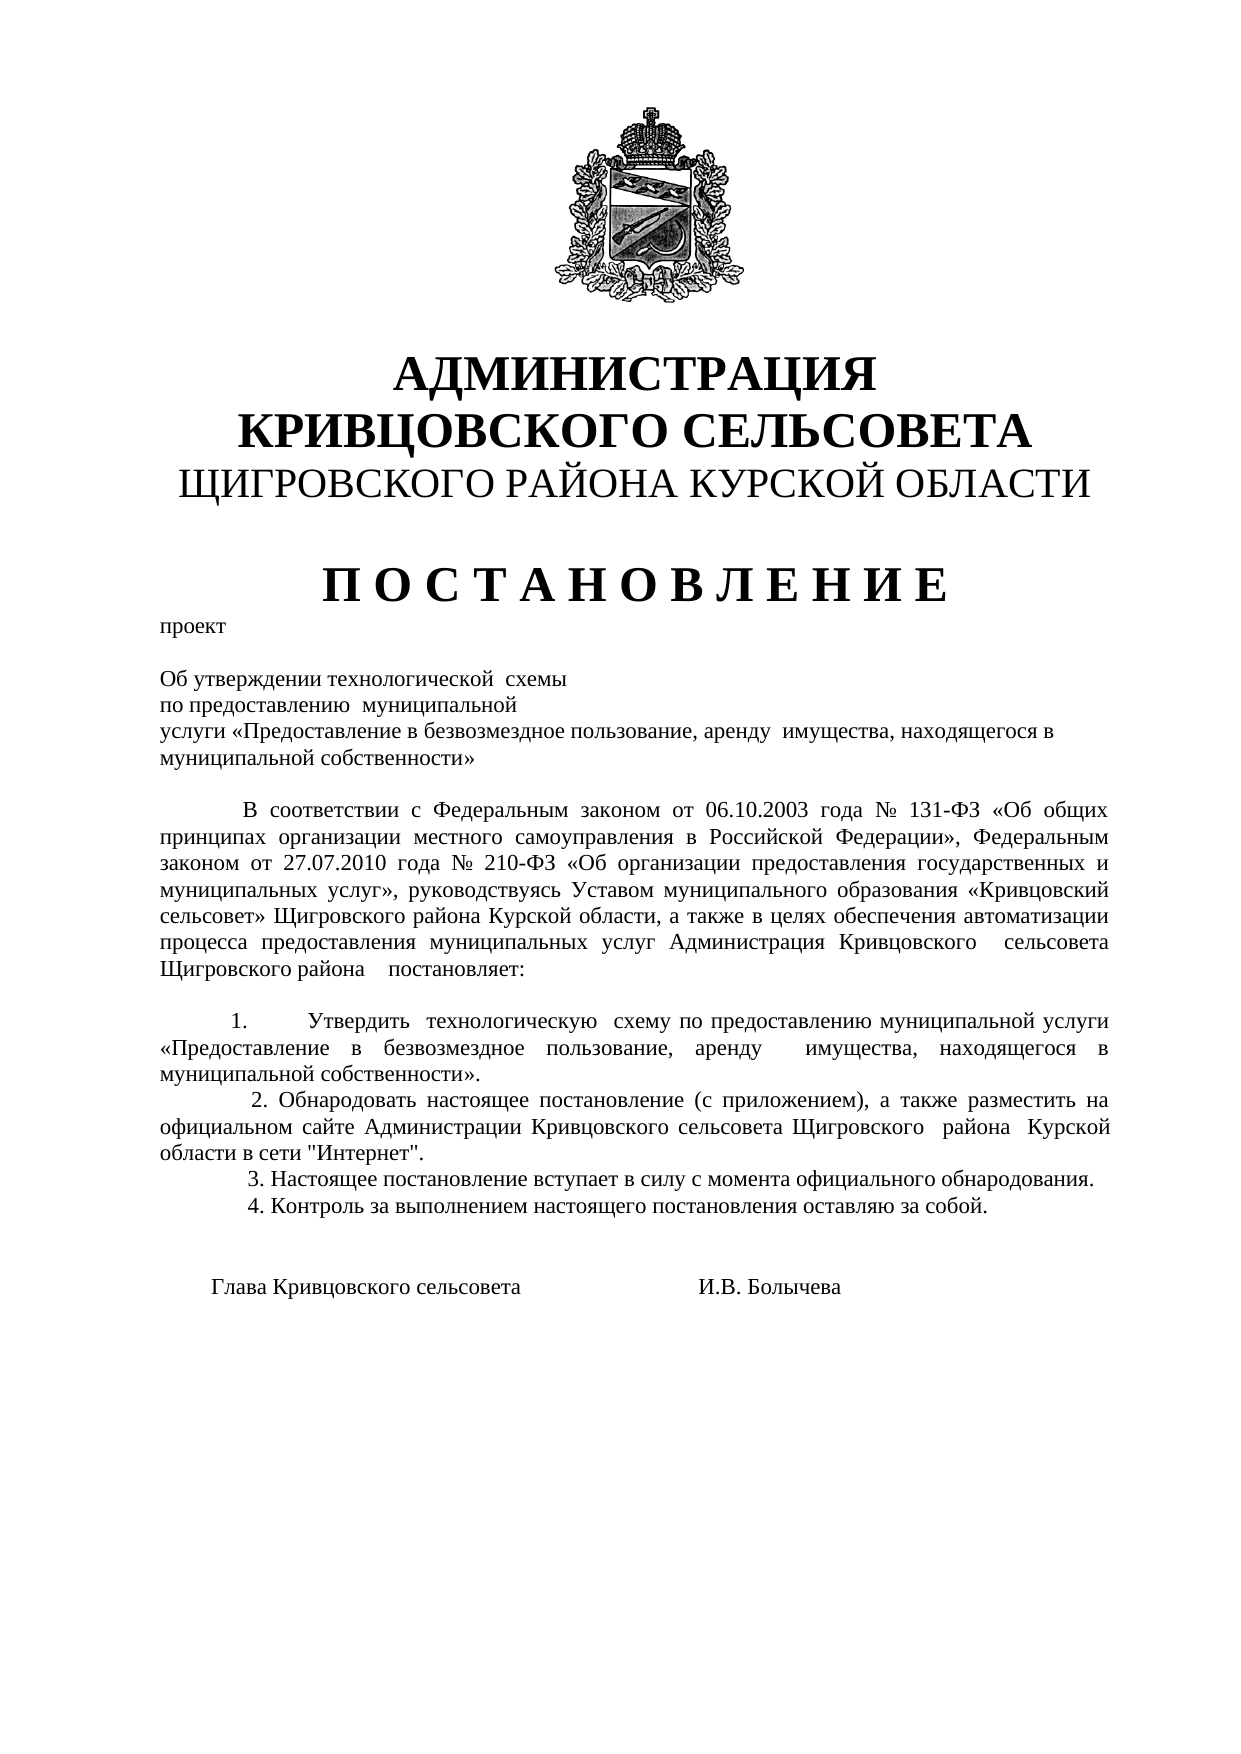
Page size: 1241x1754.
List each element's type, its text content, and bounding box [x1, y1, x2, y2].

text КРИВЦОВСКОГО СЕЛЬСОВЕТА [159, 401, 1110, 459]
text 2. Обнародовать настоящее постановление (с приложением), а также разместить на официальном сайте Администрации Кривцовского сельсовета Щигровского района Курской области в сети "Интернет". [159, 1086, 1110, 1166]
text Об утверждении технологической схемы [159, 665, 1110, 691]
text услуги «Предоставление в безвозмездное пользование, аренду имущества, находящегося в муниципальной собственности» [159, 717, 1110, 770]
text ЩИГРОВСКОГО РАЙОНА КУРСКОЙ ОБЛАСТИ [159, 459, 1110, 507]
text АДМИНИСТРАЦИЯ [159, 344, 1110, 401]
text по предоставлению муниципальной [159, 691, 1110, 717]
text 4. Контроль за выполнением настоящего постановления оставляю за собой. [159, 1192, 1110, 1218]
text проект [159, 612, 1110, 638]
text В соответствии с Федеральным законом от 06.10.2003 года № 131-ФЗ «Об общих принципах организации местного самоуправления в Российской Федерации», Федеральным законом от 27.07.2010 года № 210-ФЗ «Об организации предоставления государственных и муниципальных услуг», руководствуясь Уставом муниципального образования «Кривцовский сельсовет» Щигровского района Курской области, а также в целях обеспечения автоматизации процесса предоставления муниципальных услуг Администрация Кривцовского сельсовета Щигровского района постановляет: [159, 797, 1110, 981]
text Глава Кривцовского сельсовета И.В. Болычева [159, 1273, 1110, 1300]
list Утвердить технологическую схему по предоставлению муниципальной услуги «Предоставление в безвозмездное пользование, аренду имущества, находящегося в муниципальной собственности». [159, 1007, 1110, 1086]
text 3. Настоящее постановление вступает в силу с момента официального обнародования. [159, 1166, 1110, 1192]
text П О С Т А Н О В Л Е Н И Е [159, 554, 1110, 612]
